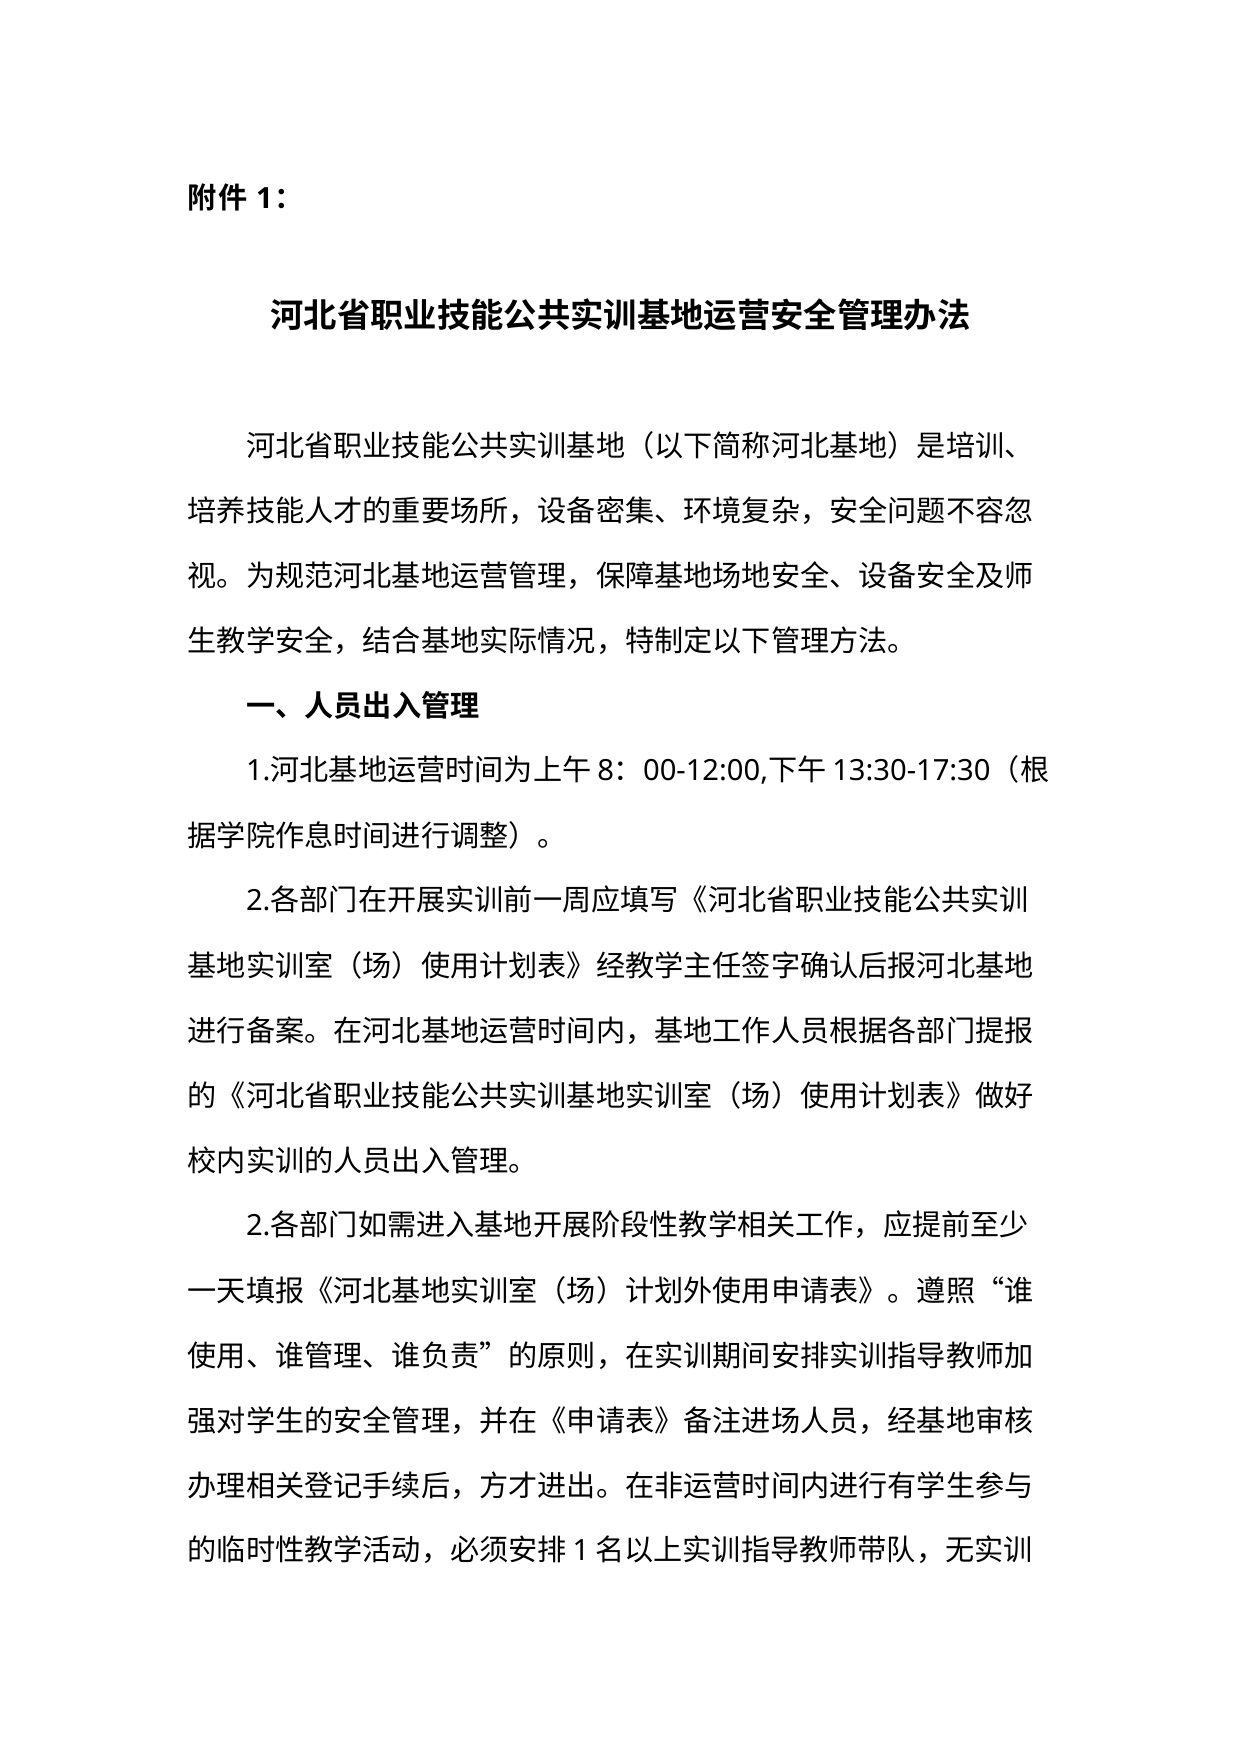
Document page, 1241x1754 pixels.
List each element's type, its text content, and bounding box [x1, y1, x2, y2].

text 河北省职业技能公共实训基地运营安全管理办法 [187, 281, 1053, 346]
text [187, 1191, 1053, 1581]
text 河北省职业技能公共实训基地（以下简称河北基地）是培训、培养技能人才的重要场所，设备密集、环境复杂，安全问题不容忽视。为规范河北基地运营管理，保障基地场地安全、设备安全及师生教学安全，结合基地实际情况，特制定以下管理方法。 [187, 411, 1053, 671]
text 附件1： [187, 178, 1053, 216]
text 2.各部门在开展实训前一周应填写《河北省职业技能公共实训基地实训室（场）使用计划表》经教学主任签字确认后报河北基地进行备案。在河北基地运营时间内，基地工作人员根据各部门提报的《河北省职业技能公共实训基地实训室（场）使用计划表》做好校内实训的人员出入管理。 [187, 866, 1053, 1191]
text 一、人员出入管理 [187, 671, 1053, 736]
text 1.河北基地运营时间为上午8：00-12:00,下午13:30-17:30（根据学院作息时间进行调整）。 [187, 736, 1053, 866]
